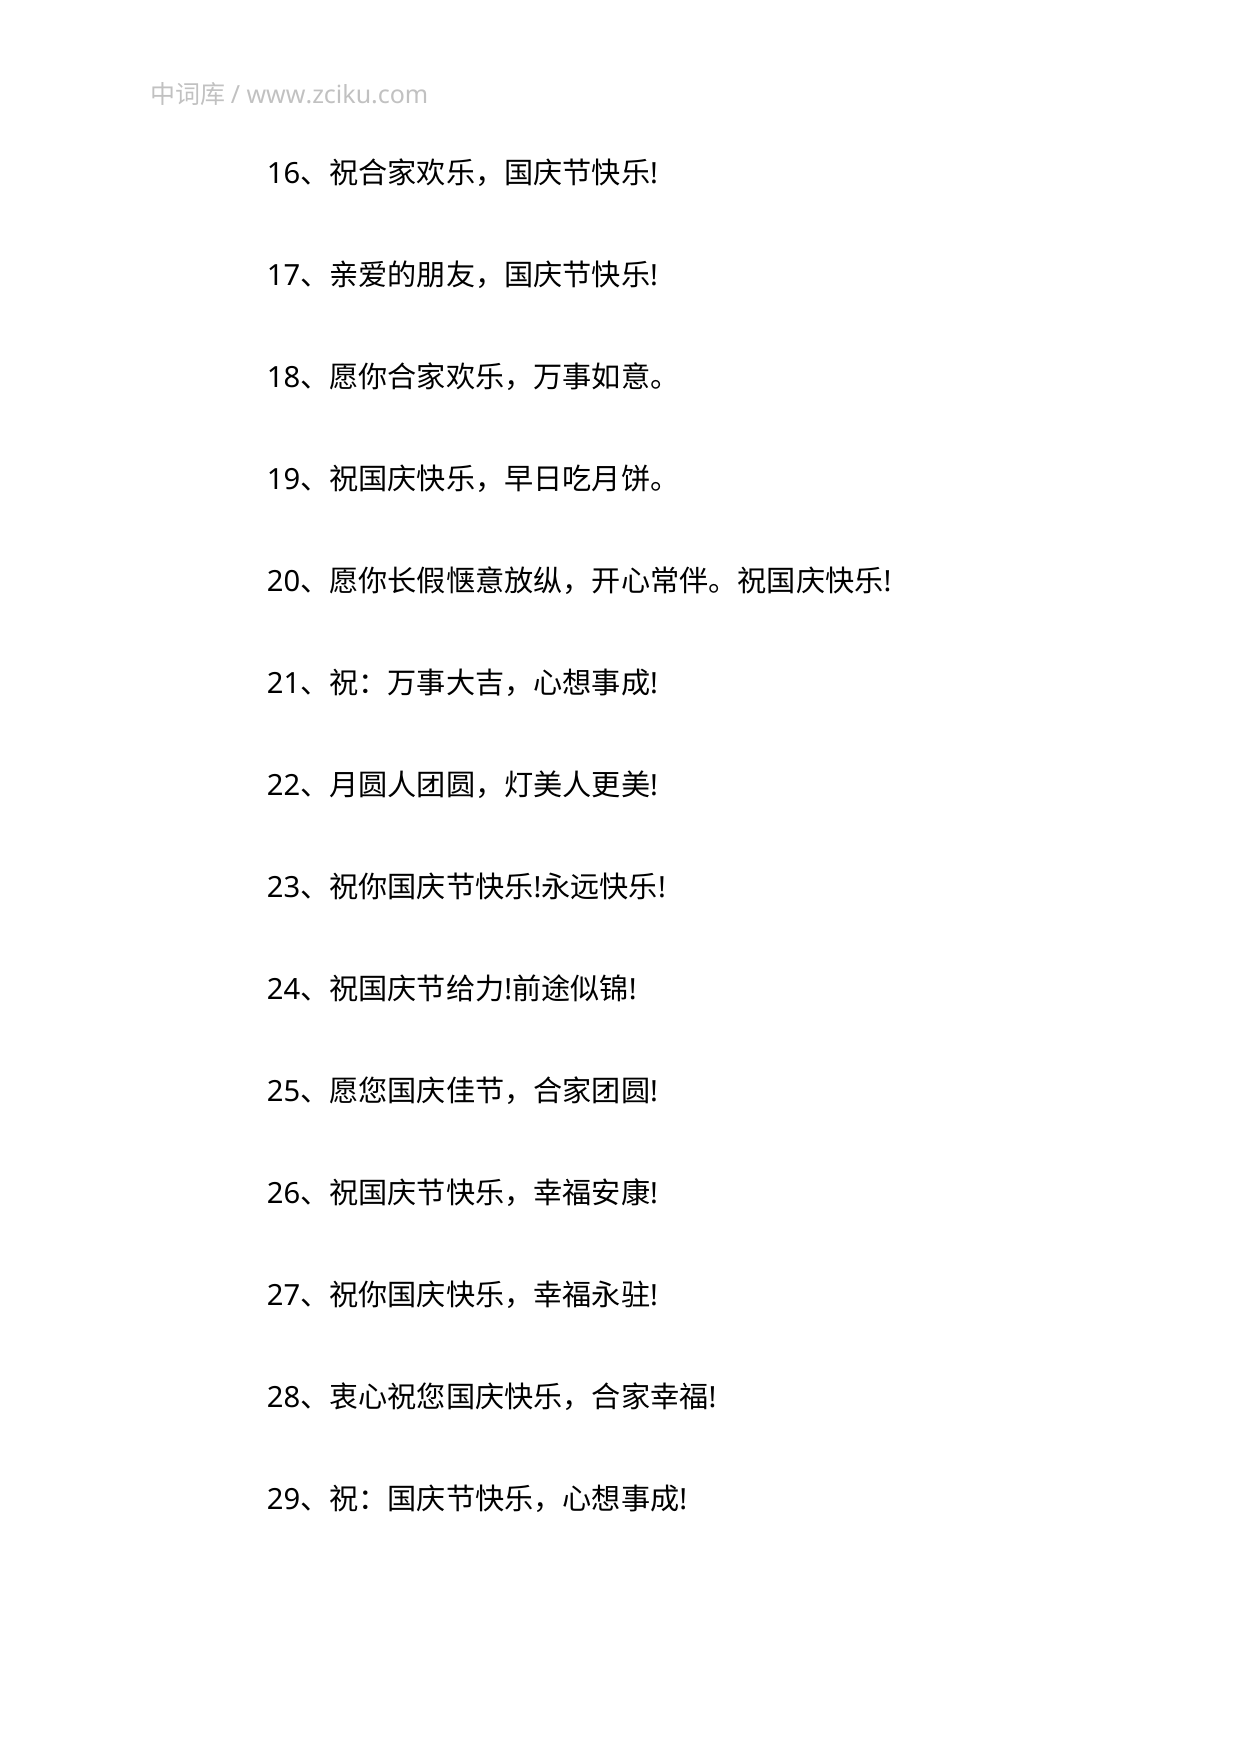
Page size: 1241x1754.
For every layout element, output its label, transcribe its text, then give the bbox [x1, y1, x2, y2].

text 16、祝合家欢乐，国庆节快乐! [150, 150, 1090, 192]
text 29、祝：国庆节快乐，心想事成! [150, 1476, 1090, 1518]
text 18、愿你合家欢乐，万事如意。 [150, 354, 1090, 396]
text 28、衷心祝您国庆快乐，合家幸福! [150, 1374, 1090, 1416]
text 26、祝国庆节快乐，幸福安康! [150, 1170, 1090, 1212]
text 24、祝国庆节给力!前途似锦! [150, 966, 1090, 1008]
text 25、愿您国庆佳节，合家团圆! [150, 1068, 1090, 1110]
text 22、月圆人团圆，灯美人更美! [150, 762, 1090, 804]
text 21、祝：万事大吉，心想事成! [150, 660, 1090, 702]
text 23、祝你国庆节快乐!永远快乐! [150, 864, 1090, 906]
text 27、祝你国庆快乐，幸福永驻! [150, 1272, 1090, 1314]
text 17、亲爱的朋友，国庆节快乐! [150, 252, 1090, 294]
text 20、愿你长假惬意放纵，开心常伴。祝国庆快乐! [150, 558, 1090, 600]
text 19、祝国庆快乐，早日吃月饼。 [150, 456, 1090, 498]
